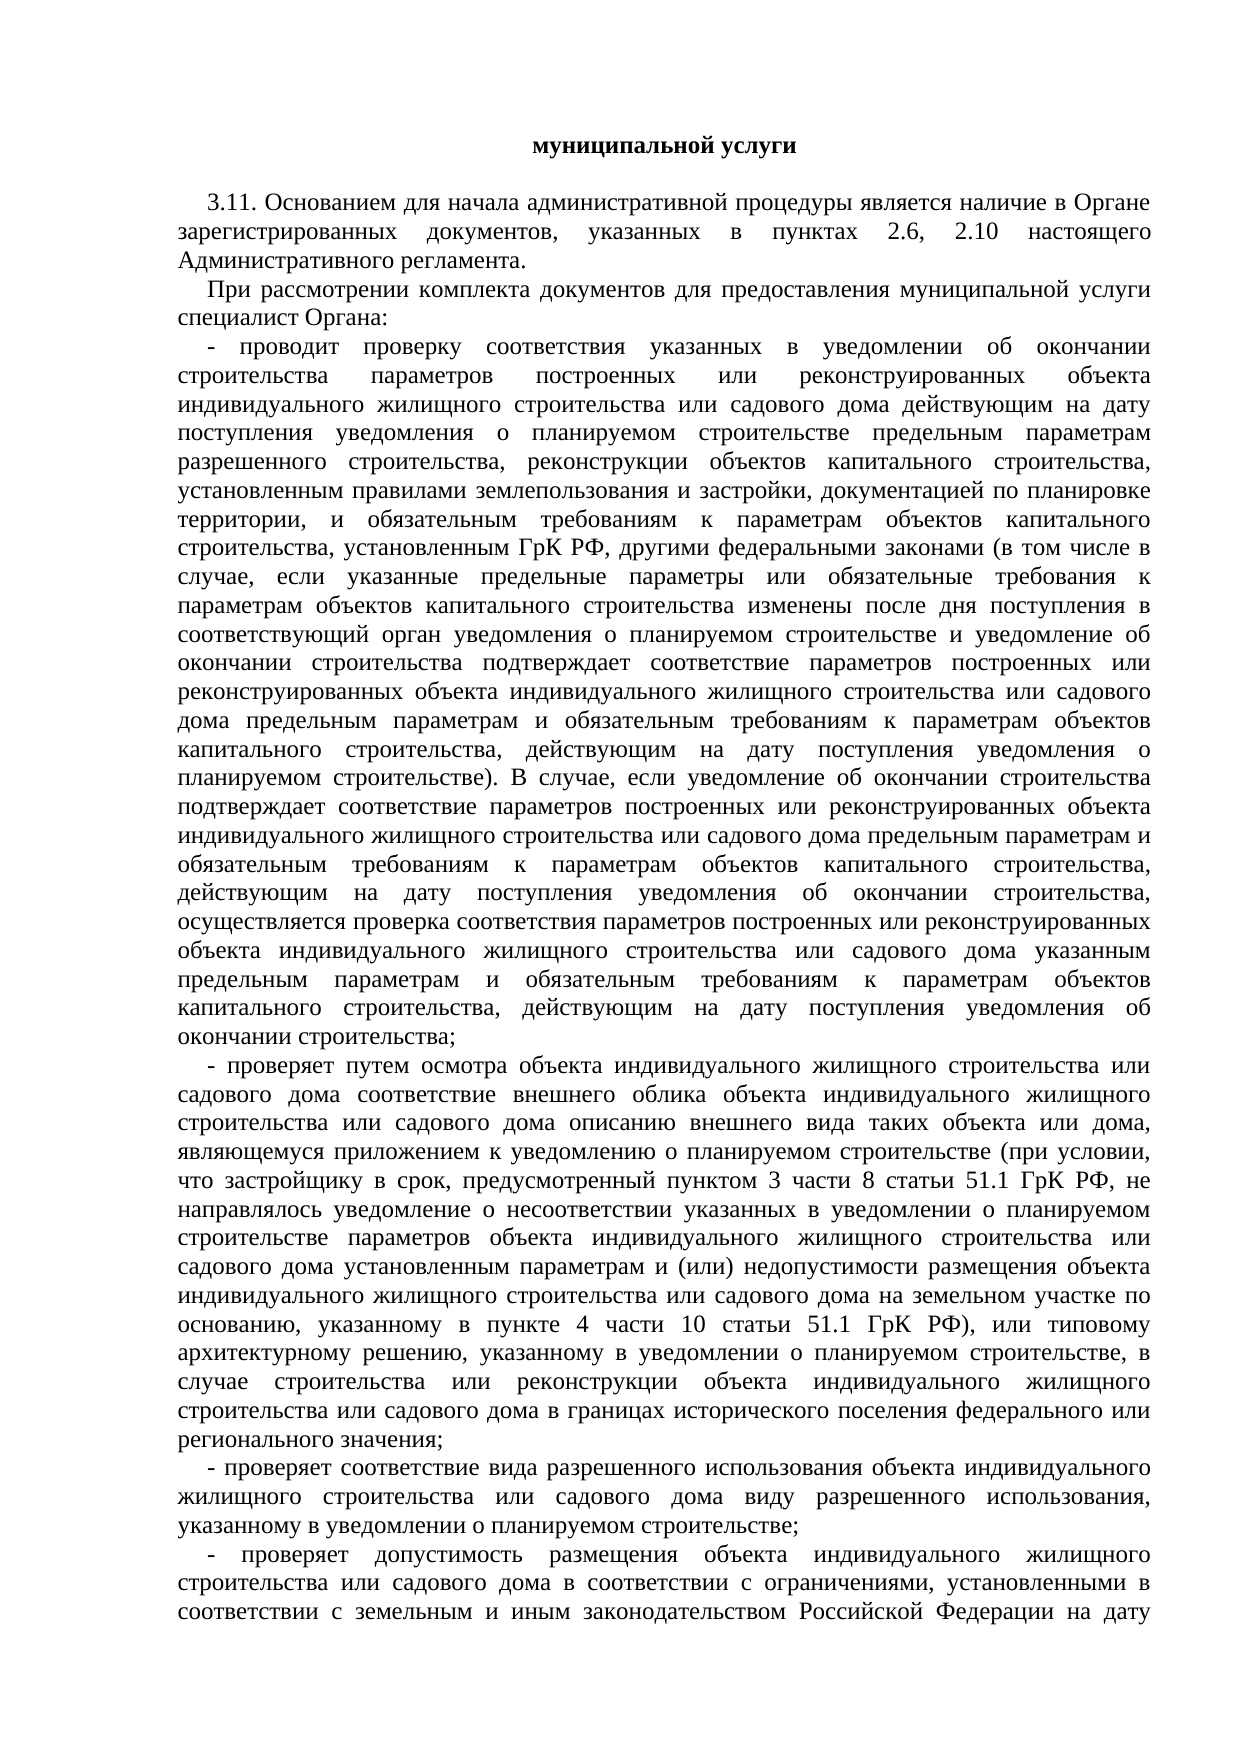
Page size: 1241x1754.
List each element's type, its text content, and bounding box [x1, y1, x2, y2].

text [177, 1539, 1152, 1625]
text - проводит проверку соответствия указанных в уведомлении об окончании строительства параметров построенных или реконструированных объекта индивидуального жилищного строительства или садового дома действующим на дату поступления уведомления о планируемом строительстве предельным параметрам разрешенного строительства, реконструкции объектов капитального строительства, установленным правилами землепользования и застройки, документацией по планировке территории, и обязательным требованиям к параметрам объектов капитального строительства, установленным ГрК РФ, другими федеральными законами (в том числе в случае, если указанные предельные параметры или обязательные требования к параметрам объектов капитального строительства изменены после дня поступления в соответствующий орган уведомления о планируемом строительстве и уведомление об окончании строительства подтверждает соответствие параметров построенных или реконструированных объекта индивидуального жилищного строительства или садового дома предельным параметрам и обязательным требованиям к параметрам объектов капитального строительства, действующим на дату поступления уведомления о планируемом строительстве). В случае, если уведомление об окончании строительства подтверждает соответствие параметров построенных или реконструированных объекта индивидуального жилищного строительства или садового дома предельным параметрам и обязательным требованиям к параметрам объектов капитального строительства, действующим на дату поступления уведомления об окончании строительства, осуществляется проверка соответствия параметров построенных или реконструированных объекта индивидуального жилищного строительства или садового дома указанным предельным параметрам и обязательным требованиям к параметрам объектов капитального строительства, действующим на дату поступления уведомления об окончании строительства; [177, 331, 1152, 1050]
text - проверяет соответствие вида разрешенного использования объекта индивидуального жилищного строительства или садового дома виду разрешенного использования, указанному в уведомлении о планируемом строительстве; [177, 1452, 1152, 1539]
text При рассмотрении комплекта документов для предоставления муниципальной услуги специалист Органа: [177, 274, 1152, 331]
text - проверяет путем осмотра объекта индивидуального жилищного строительства или садового дома соответствие внешнего облика объекта индивидуального жилищного строительства или садового дома описанию внешнего вида таких объекта или дома, являющемуся приложением к уведомлению о планируемом строительстве (при условии, что застройщику в срок, предусмотренный пунктом 3 части 8 статьи 51.1 ГрК РФ, не направлялось уведомление о несоответствии указанных в уведомлении о планируемом строительстве параметров объекта индивидуального жилищного строительства или садового дома установленным параметрам и (или) недопустимости размещения объекта индивидуального жилищного строительства или садового дома на земельном участке по основанию, указанному в пункте 4 части 10 статьи 51.1 ГрК РФ), или типовому архитектурному решению, указанному в уведомлении о планируемом строительстве, в случае строительства или реконструкции объекта индивидуального жилищного строительства или садового дома в границах исторического поселения федерального или регионального значения; [177, 1050, 1152, 1452]
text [177, 130, 1152, 159]
text 3.11. Основанием для начала административной процедуры является наличие в Органе зарегистрированных документов, указанных в пунктах 2.6, 2.10 настоящего Административного регламента. [177, 187, 1152, 274]
